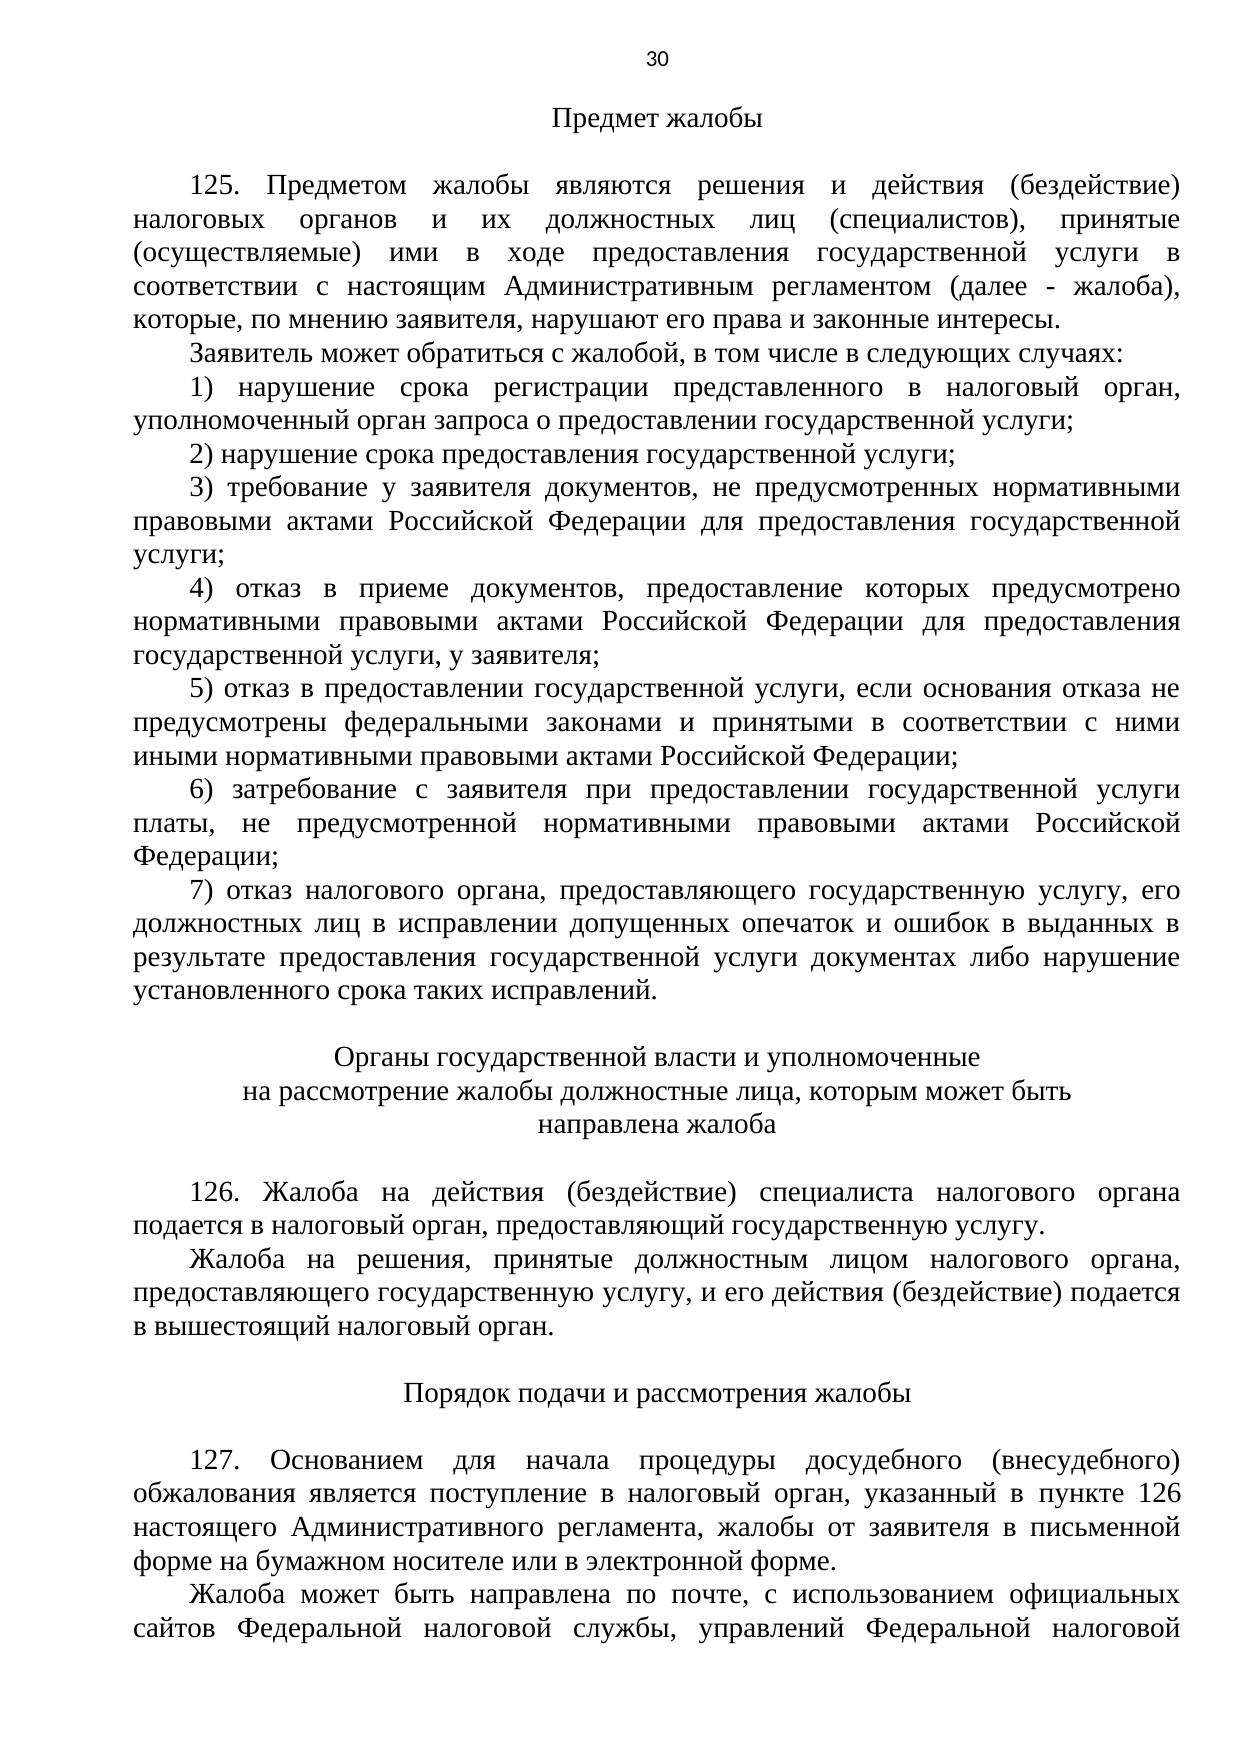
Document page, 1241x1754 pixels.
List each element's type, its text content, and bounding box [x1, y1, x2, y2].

text 2) нарушение срока предоставления государственной услуги; [133, 436, 1181, 469]
text Порядок подачи и рассмотрения жалобы [133, 1375, 1181, 1408]
text 125. Предметом жалобы являются решения и действия (бездействие) налоговых органов и их должностных лиц (специалистов), принятые (осуществляемые) ими в ходе предоставления государственной услуги в соответствии с настоящим Административным регламентом (далее - жалоба), которые, по мнению заявителя, нарушают его права и законные интересы. [133, 167, 1181, 335]
text Заявитель может обратиться с жалобой, в том числе в следующих случаях: [133, 335, 1181, 369]
text 1) нарушение срока регистрации представленного в налоговый орган, уполномоченный орган запроса о предоставлении государственной услуги; [133, 369, 1181, 436]
text 126. Жалоба на действия (бездействие) специалиста налогового органа подается в налоговый орган, предоставляющий государственную услугу. [133, 1174, 1181, 1241]
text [133, 1576, 1181, 1643]
text 7) отказ налогового органа, предоставляющего государственную услугу, его должностных лиц в исправлении допущенных опечаток и ошибок в выданных в результате предоставления государственной услуги документах либо нарушение установленного срока таких исправлений. [133, 872, 1181, 1006]
text Предмет жалобы [133, 100, 1181, 134]
text 5) отказ в предоставлении государственной услуги, если основания отказа не предусмотрены федеральными законами и принятыми в соответствии с ними иными нормативными правовыми актами Российской Федерации; [133, 671, 1181, 771]
text на рассмотрение жалобы должностные лица, которым может быть [133, 1073, 1181, 1107]
text Жалоба на решения, принятые должностным лицом налогового органа, предоставляющего государственную услугу, и его действия (бездействие) подается в вышестоящий налоговый орган. [133, 1241, 1181, 1341]
text 4) отказ в приеме документов, предоставление которых предусмотрено нормативными правовыми актами Российской Федерации для предоставления государственной услуги, у заявителя; [133, 570, 1181, 671]
text Органы государственной власти и уполномоченные [133, 1039, 1181, 1073]
text направлена жалоба [133, 1107, 1181, 1140]
text 3) требование у заявителя документов, не предусмотренных нормативными правовыми актами Российской Федерации для предоставления государственной услуги; [133, 469, 1181, 570]
text 127. Основанием для начала процедуры досудебного (внесудебного) обжалования является поступление в налоговый орган, указанный в пункте 126 настоящего Административного регламента, жалобы от заявителя в письменной форме на бумажном носителе или в электронной форме. [133, 1442, 1181, 1576]
text 6) затребование с заявителя при предоставлении государственной услуги платы, не предусмотренной нормативными правовыми актами Российской Федерации; [133, 771, 1181, 872]
